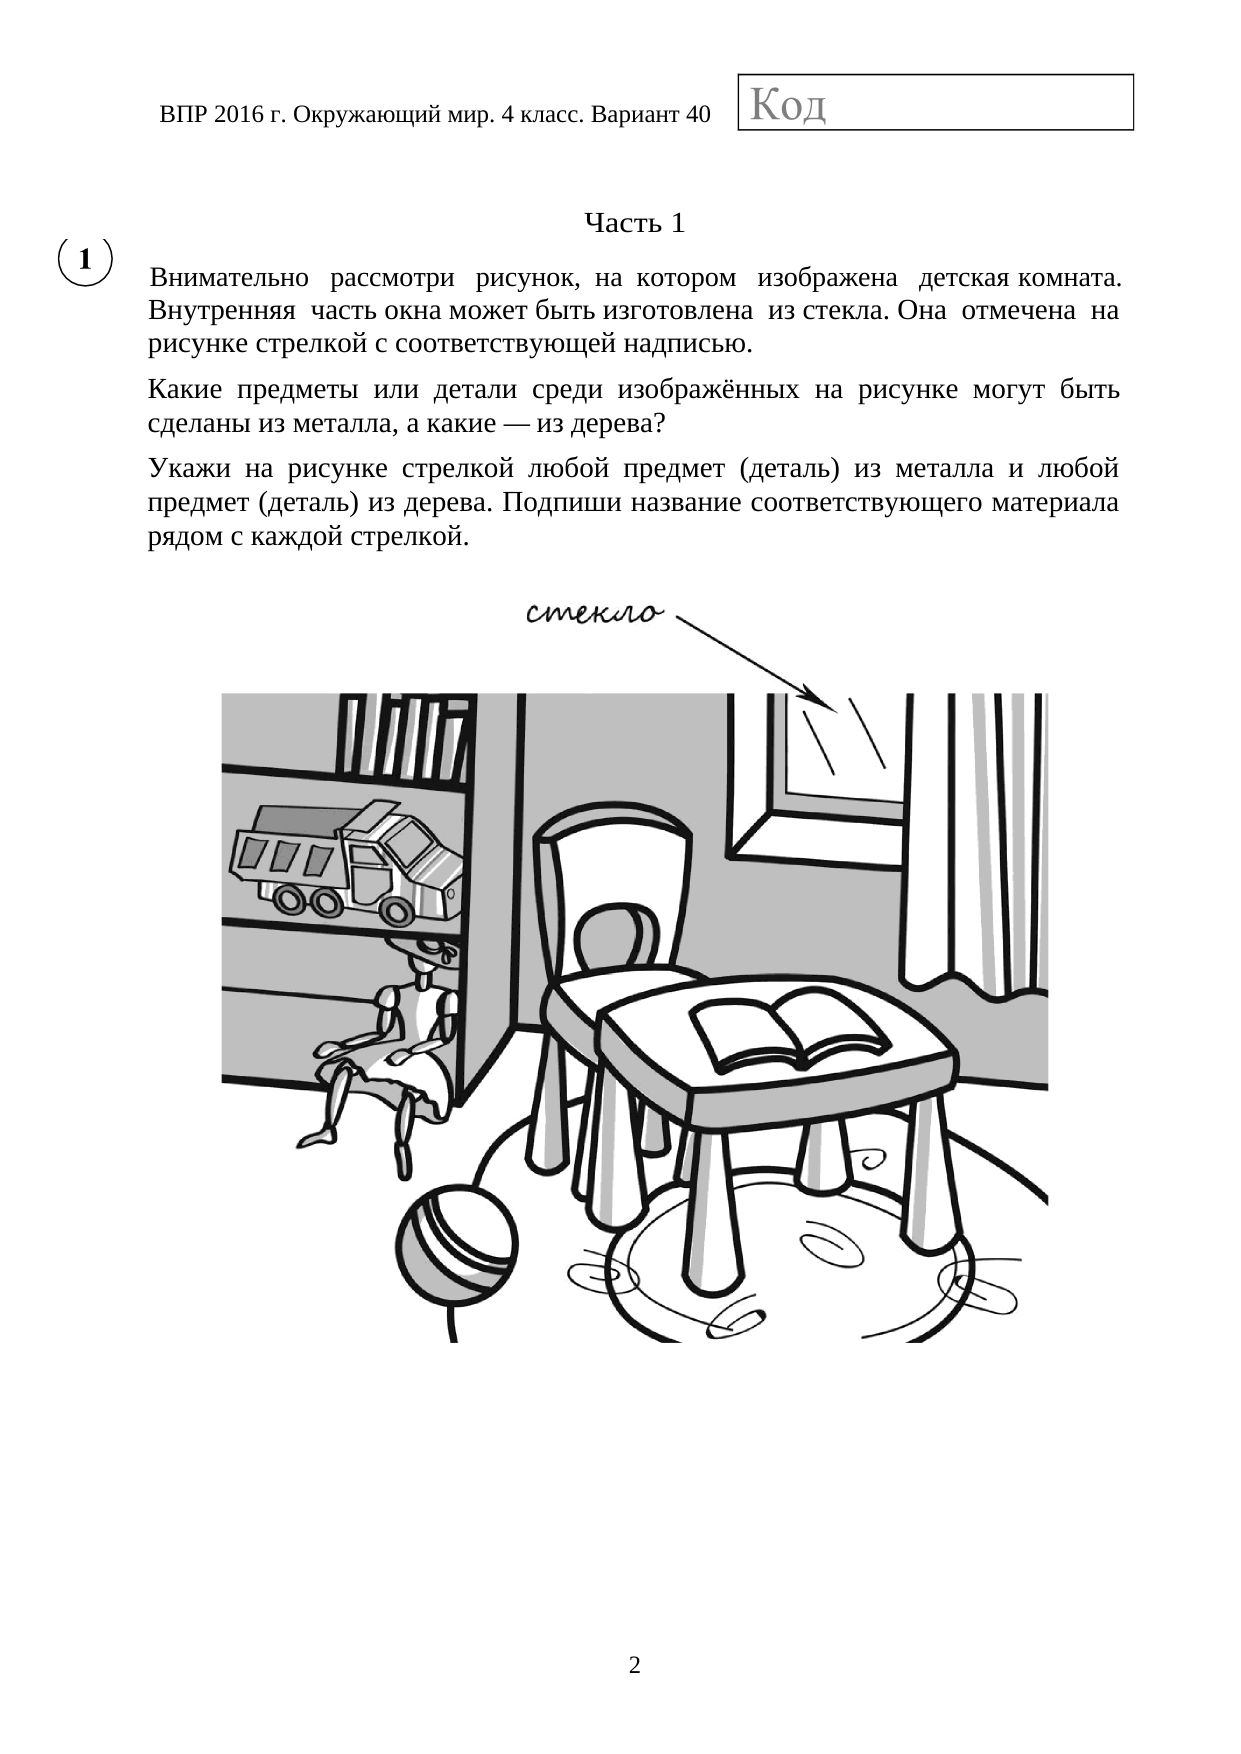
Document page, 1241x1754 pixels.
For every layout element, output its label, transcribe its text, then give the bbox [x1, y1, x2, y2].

picture [221, 604, 1049, 1343]
text Часть 1 [124, 206, 1146, 239]
text Укажи на рисунке стрелкой любой предмет (деталь) из металла и любой предмет (деталь) из дерева. Подпиши название соответствующего материала рядом с каждой стрелкой. [147, 451, 1121, 551]
text рисунке стрелкой с соответствующей надписью. [148, 325, 1146, 359]
picture [57, 239, 113, 287]
text Какие предметы или детали среди изображённых на рисунке могут быть сделаны из металла, а какие — из дерева? [147, 371, 1121, 438]
text Внимательно рассмотри рисунок, на котором изображена детская комната. [58, 246, 1146, 296]
picture [737, 73, 1135, 131]
text Внутренняя часть окна может быть изготовлена из стекла. Она отмечена на [148, 296, 1146, 325]
